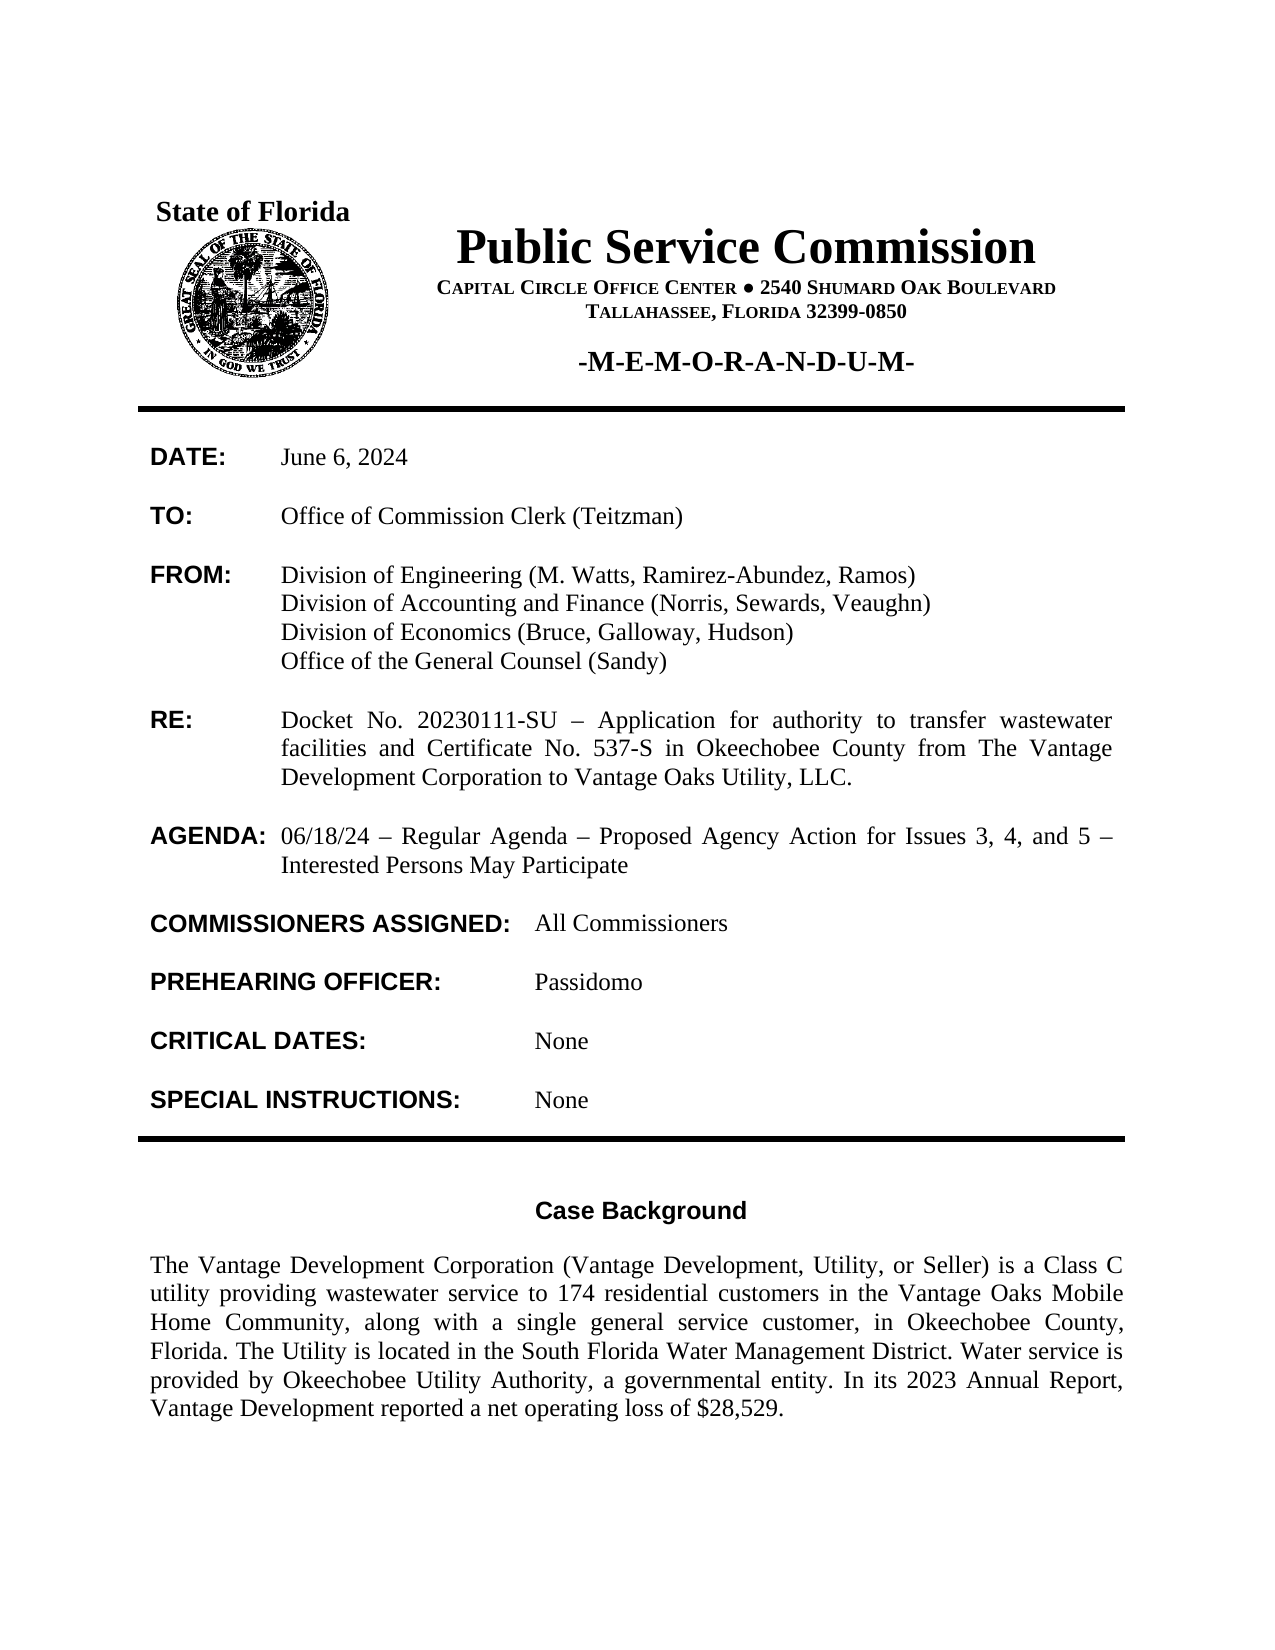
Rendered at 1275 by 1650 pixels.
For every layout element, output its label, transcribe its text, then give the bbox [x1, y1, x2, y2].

table_header Public Service Commission Capital Circle Office Center ● 2540 Shumard Oak Boulevard Tallahassee, Florida 32399-0850 -M-E-M-O-R-A-N-D-U-M- [367, 194, 1125, 406]
table_header State of Florida [138, 194, 367, 406]
picture [176, 227, 329, 378]
table_cell FROM: [138, 530, 268, 675]
table_cell SPECIAL INSTRUCTIONS: [138, 1055, 522, 1136]
table_cell Docket No. 20230111-SU – Application for authority to transfer wastewater facilities and Certificate No. 537-S in Okeechobee County from The Vantage Development Corporation to Vantage Oaks Utility, LLC. [269, 675, 1125, 791]
table_cell CRITICAL DATES: [138, 996, 522, 1055]
table_cell All Commissioners [522, 879, 1125, 937]
table_cell None [522, 1055, 1125, 1136]
table_cell RE: [138, 675, 268, 791]
table_cell AGENDA: [138, 791, 268, 878]
table_cell PREHEARING OFFICER: [138, 937, 522, 996]
table_cell June 6, 2024 [269, 412, 1125, 471]
table_cell Division of Engineering (M. Watts, Ramirez-Abundez, Ramos) Division of Accounting and Finance (Norris, Sewards, Veaughn) Division of Economics (Bruce, Galloway, Hudson) Office of the General Counsel (Sandy) [269, 530, 1125, 675]
table_cell Office of Commission Clerk (Teitzman) [269, 471, 1125, 530]
table_cell DATE: [138, 412, 268, 471]
table_cell TO: [138, 471, 268, 530]
subtitle Case Background [150, 1196, 1125, 1225]
table_cell Passidomo [522, 937, 1125, 996]
table_cell COMMISSIONERS ASSIGNED: [138, 879, 522, 937]
table_cell 06/18/24 – Regular Agenda – Proposed Agency Action for Issues 3, 4, and 5 – Interested Persons May Participate [269, 791, 1125, 878]
table_cell None [522, 996, 1125, 1055]
text The Vantage Development Corporation (Vantage Development, Utility, or Seller) is a Class C utility providing wastewater service to 174 residential customers in the Vantage Oaks Mobile Home Community, along with a single general service customer, in Okeechobee County, Florida. The Utility is located in the South Florida Water Management District. Water service is provided by Okeechobee Utility Authority, a governmental entity. In its 2023 Annual Report, Vantage Development reported a net operating loss of $28,529. [150, 1250, 1125, 1422]
